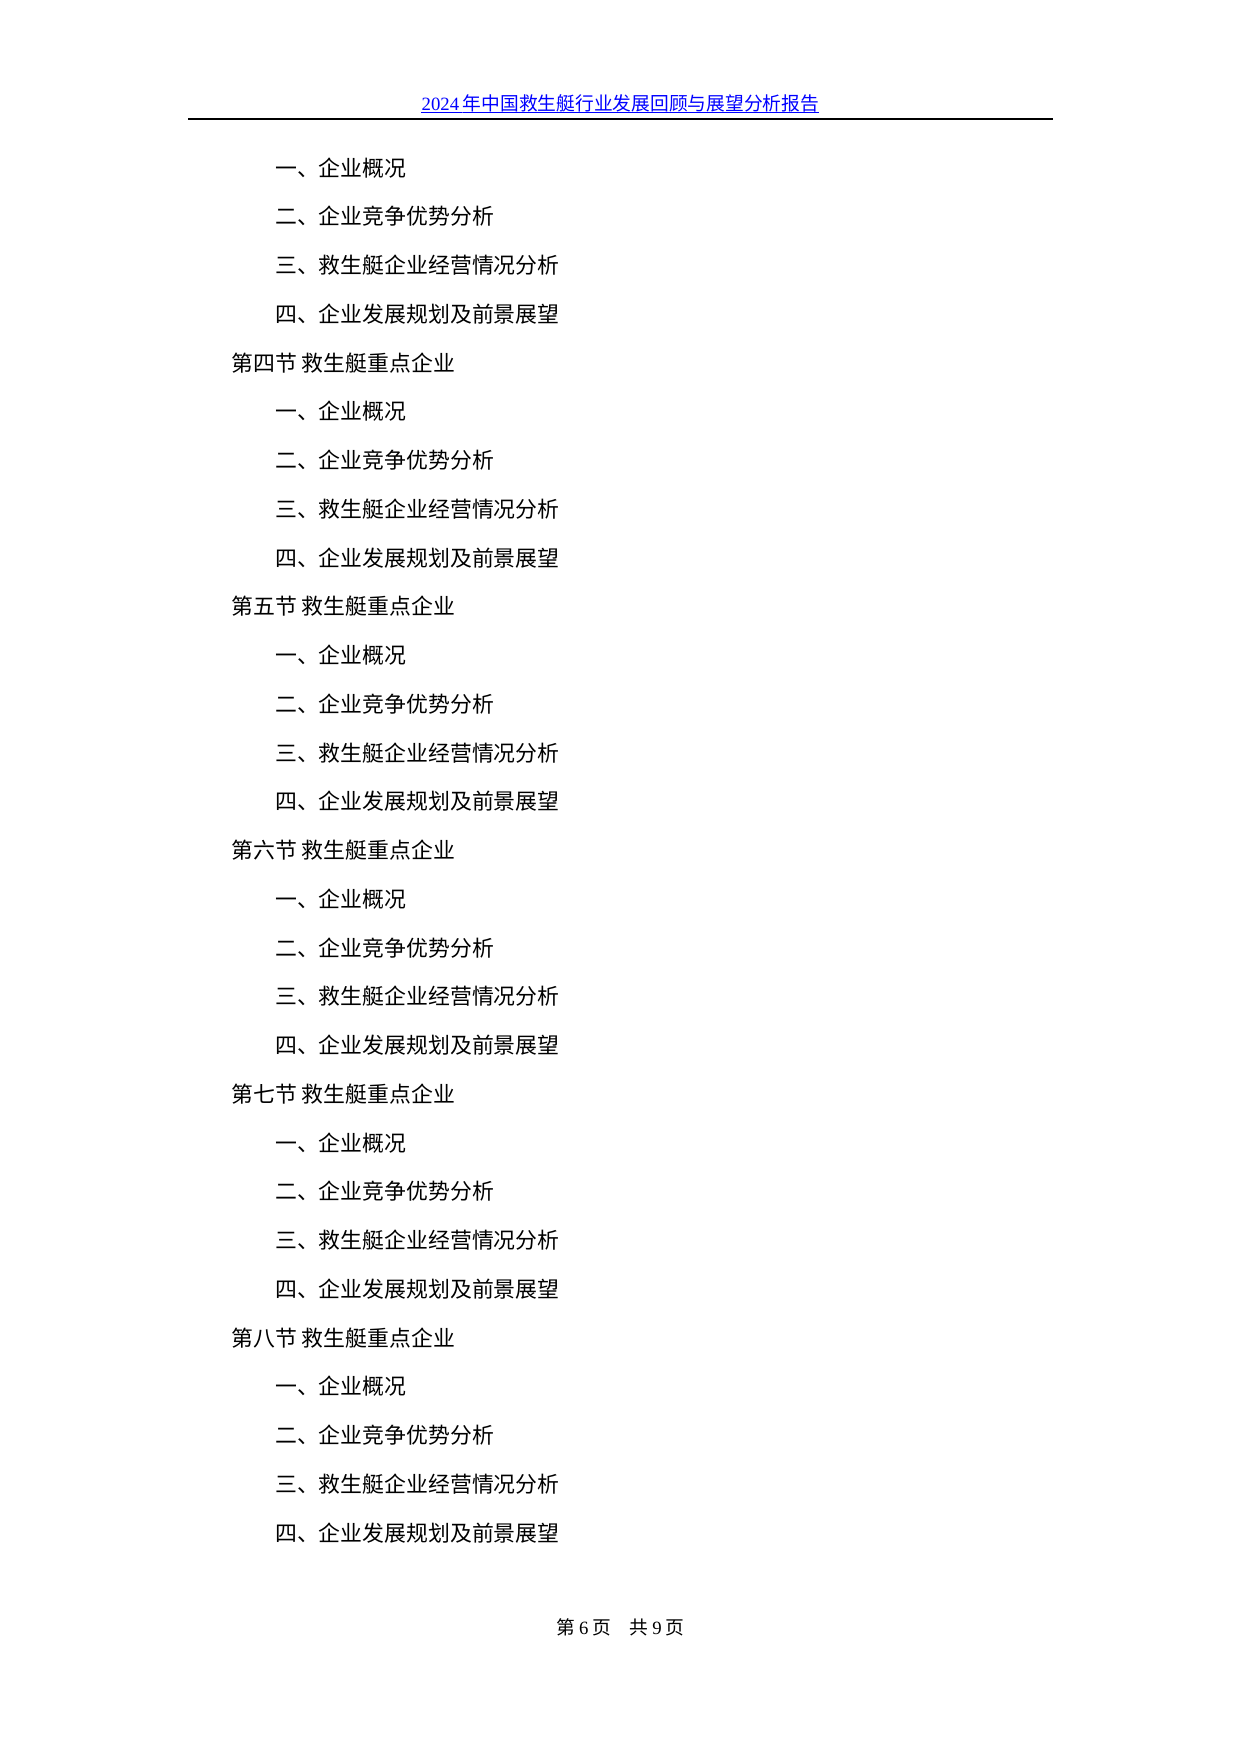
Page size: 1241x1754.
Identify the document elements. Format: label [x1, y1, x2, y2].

text [187, 150, 1053, 1548]
